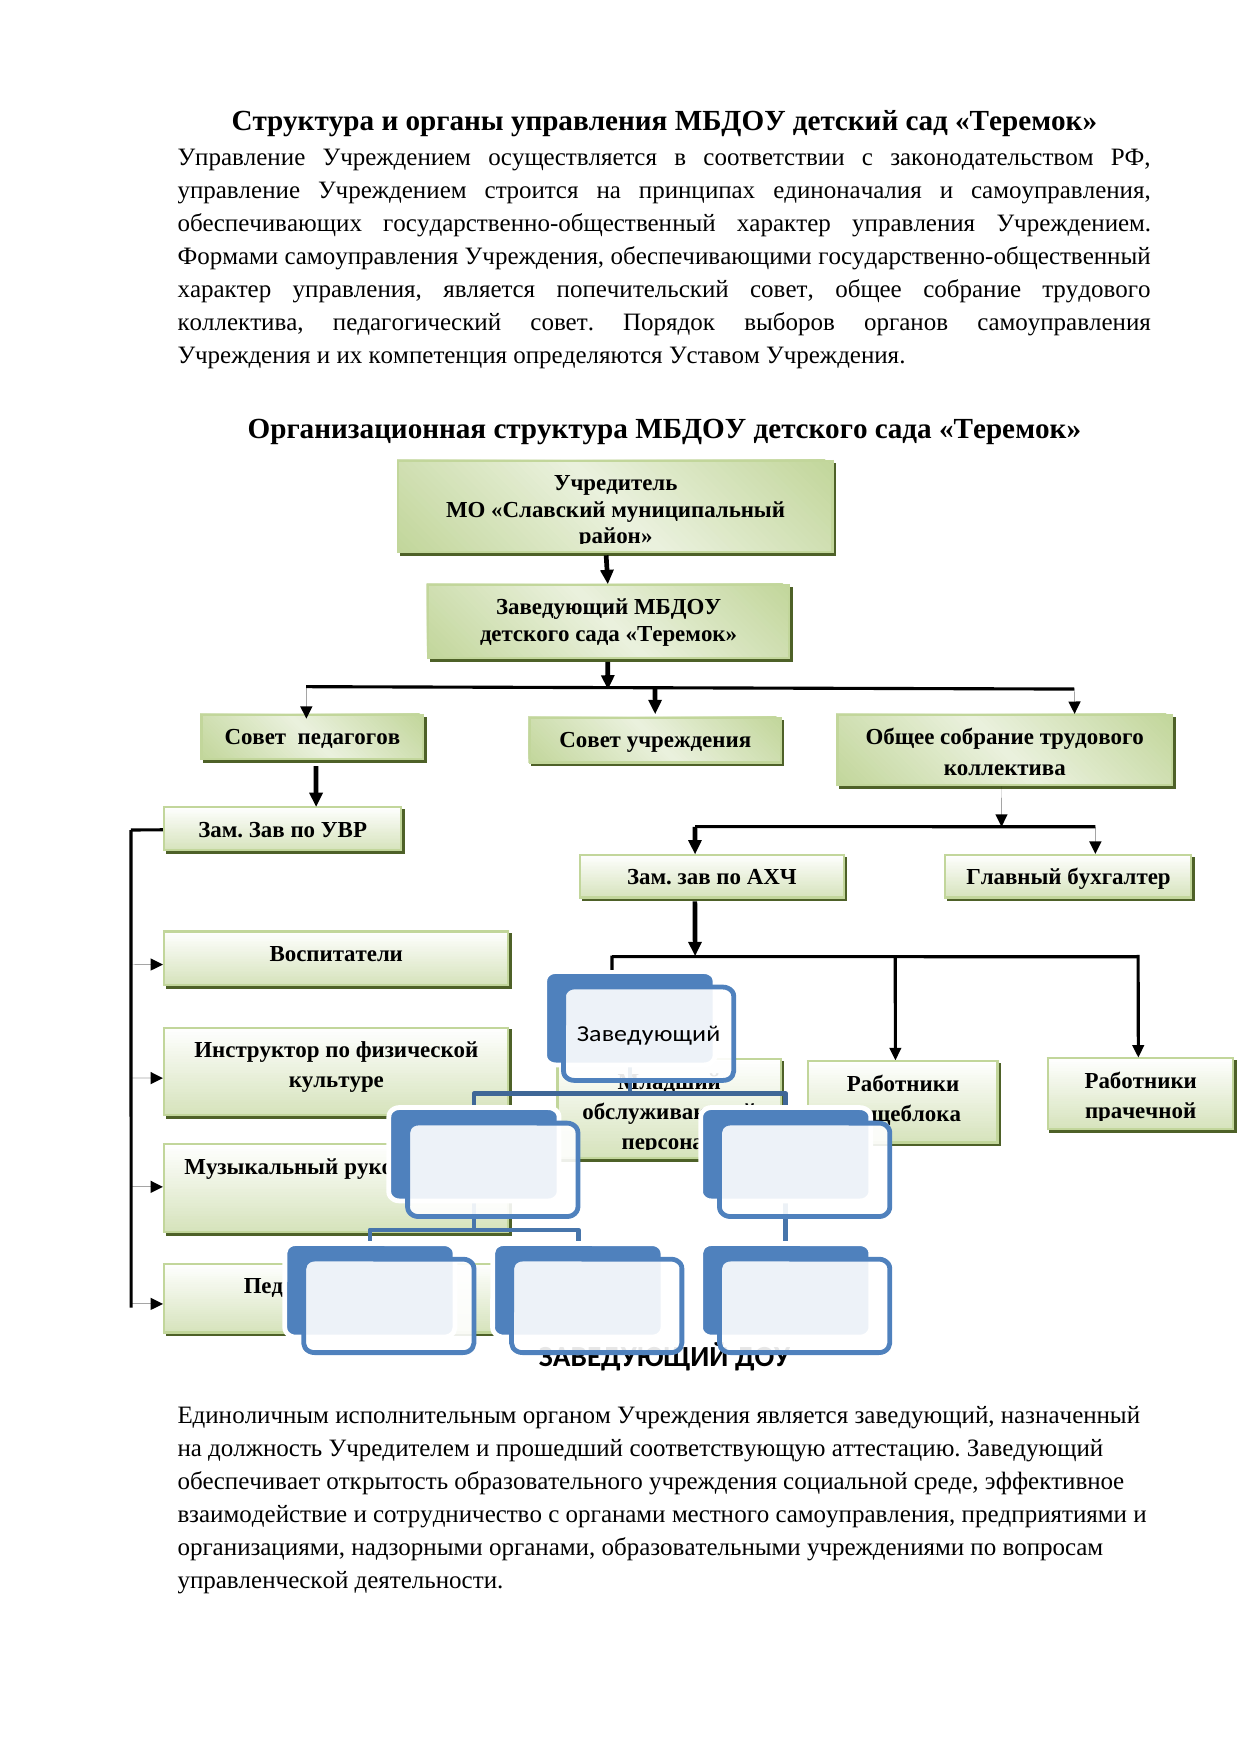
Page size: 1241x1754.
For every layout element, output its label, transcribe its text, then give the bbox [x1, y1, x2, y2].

text Структура и органы управления МБДОУ детский сад «Теремок» [177, 103, 1152, 137]
text Управление Учреждением осуществляется в соответствии с законодательством РФ, управление Учреждением строится на принципах единоначалия и самоуправления, обеспечивающих государственно-общественный характер управления Учреждением. Формами самоуправления Учреждения, обеспечивающими государственно-общественный характер управления, является попечительский совет, общее собрание трудового коллектива, педагогический совет. Порядок выборов органов самоуправления Учреждения и их компетенция определяются Уставом Учреждения. [177, 142, 1152, 369]
text ЗАВЕДУЮЩИЙ ДОУ [177, 1338, 1152, 1374]
text Единоличным исполнительным органом Учреждения является заведующий, назначенный на должность Учредителем и прошедший соответствующую аттестацию. Заведующий обеспечивает открытость образовательного учреждения социальной среде, эффективное взаимодействие и сотрудничество с органами местного самоуправления, предприятиями и организациями, надзорными органами, образовательными учреждениями по вопросам управленческой деятельности. [177, 1400, 1152, 1594]
text Организационная структура МБДОУ детского сада «Теремок» [177, 412, 1152, 445]
